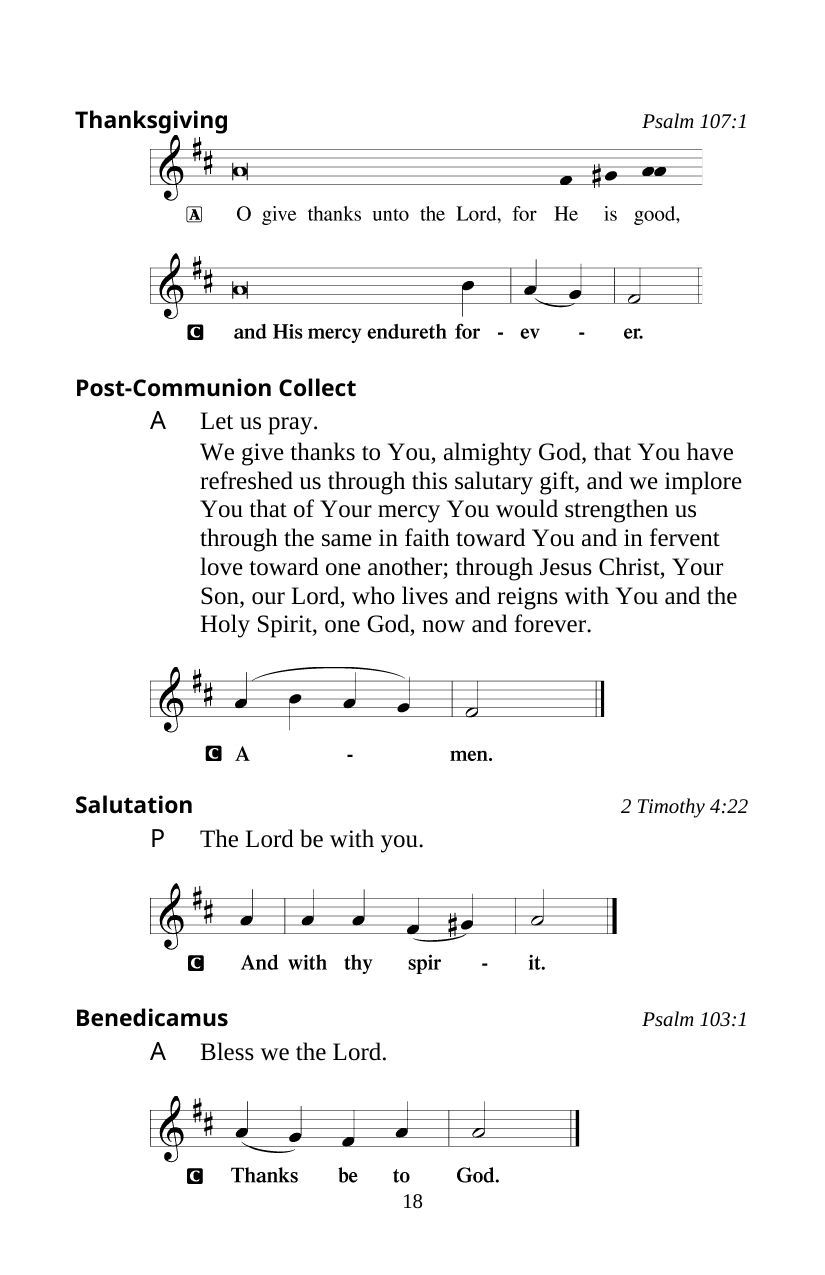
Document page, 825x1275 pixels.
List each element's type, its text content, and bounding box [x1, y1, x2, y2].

picture [150, 253, 703, 343]
picture [150, 883, 617, 974]
text Thanksgiving Psalm 107:1 [75, 104, 750, 135]
text A Bless we the Lord. [150, 1033, 750, 1067]
text Salutation 2 Timothy 4:22 [75, 789, 750, 821]
text P The Lord be with you. [150, 821, 750, 855]
text Benedicamus Psalm 103:1 [75, 1002, 750, 1033]
text We give thanks to You, almighty God, that You have refreshed us through this salutary gift, and we implore You that of Your mercy You would strengthen us through the same in faith toward You and in fervent love toward one another; through Jesus Christ, Your Son, our Lord, who lives and reigns with You and the Holy Spirit, one God, now and forever. [200, 437, 750, 638]
picture [150, 1096, 580, 1184]
text Post-Communion Collect [75, 372, 750, 403]
picture [150, 667, 605, 761]
text A Let us pray. [150, 403, 750, 437]
picture [150, 135, 703, 225]
